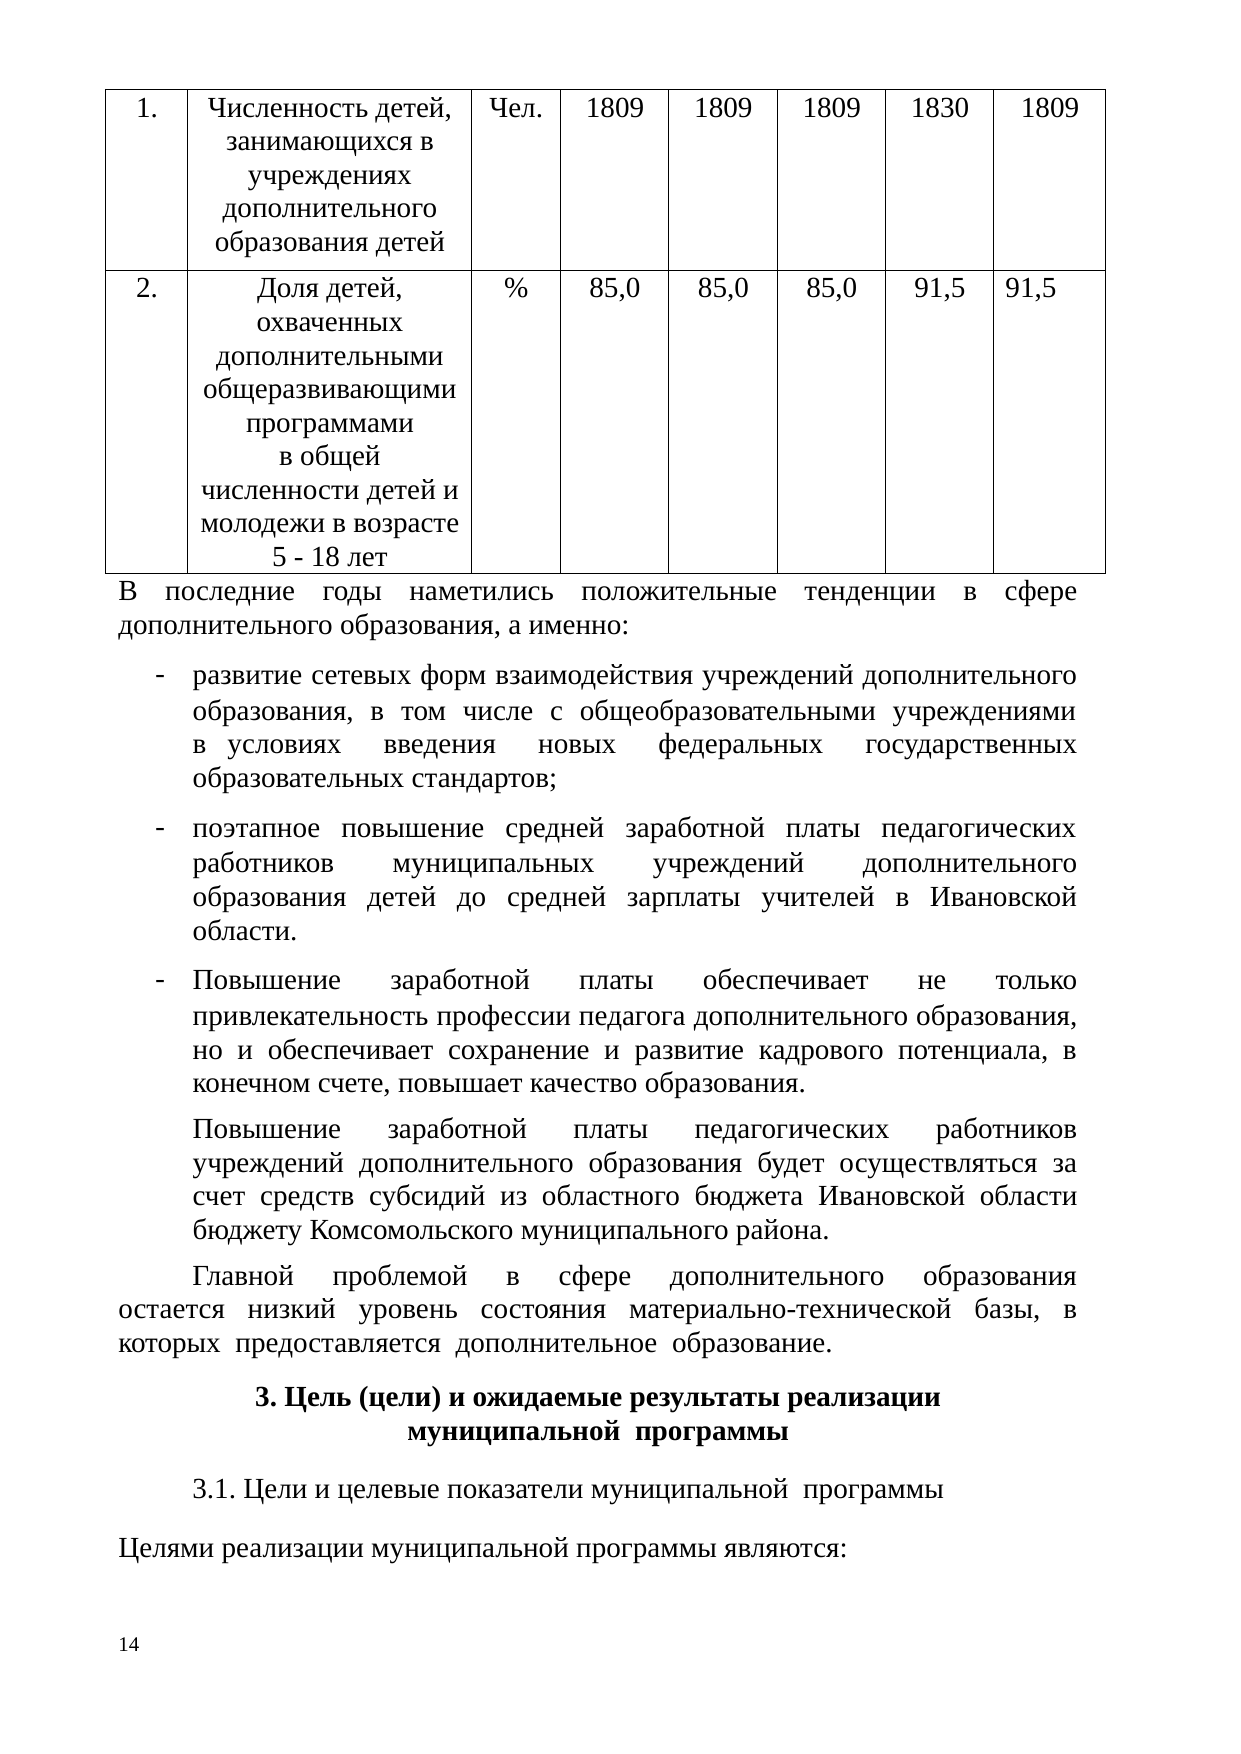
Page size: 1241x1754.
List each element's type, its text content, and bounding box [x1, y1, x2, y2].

table_cell Чел. [472, 90, 560, 269]
table_cell 85,0 [778, 271, 885, 572]
table_cell 91,5 [994, 271, 1105, 572]
text Целями реализации муниципальной программы являются: [118, 1530, 1078, 1564]
table_cell 1830 [886, 90, 993, 269]
table_cell % [472, 271, 560, 572]
text В последние годы наметились положительные тенденции в сфере дополнительного образования, а именно: [118, 574, 1078, 641]
table_cell 1809 [669, 90, 777, 269]
text 3.1. Цели и целевые показатели муниципальной программы [118, 1472, 1078, 1505]
table_cell 1809 [561, 90, 668, 269]
table_cell 91,5 [886, 271, 993, 572]
table_cell 2. [106, 271, 187, 572]
list поэтапное повышение средней заработной платы педагогических работников муниципальных учреждений дополнительного образования детей до средней зарплаты учителей в Ивановской области. [155, 806, 1078, 946]
list Повышение заработной платы обеспечивает не только привлекательность профессии педагога дополнительного образования, но и обеспечивает сохранение и развитие кадрового потенциала, в конечном счете, повышает качество образования. [155, 959, 1078, 1099]
table_cell 85,0 [561, 271, 668, 572]
text 3. Цель (цели) и ожидаемые результаты реализации [118, 1379, 1078, 1413]
text Повышение заработной платы педагогических работников учреждений дополнительного образования будет осуществляться за счет средств субсидий из областного бюджета Ивановской области бюджету Комсомольского муниципального района. [192, 1111, 1078, 1246]
table_cell Доля детей, охваченных дополнительными общеразвивающими программами в общей численности детей и молодежи в возрасте 5 - 18 лет [188, 271, 471, 572]
text муниципальной программы [118, 1413, 1078, 1447]
table_cell 1809 [994, 90, 1105, 269]
table_cell 1. [106, 90, 187, 269]
table_cell 85,0 [669, 271, 777, 572]
table_cell 1809 [778, 90, 885, 269]
text Главной проблемой в сфере дополнительного образования остается низкий уровень состояния материально-технической базы, в которых предоставляется дополнительное образование. [118, 1258, 1078, 1359]
list развитие сетевых форм взаимодействия учреждений дополнительного образования, в том числе с общеобразовательными учреждениями в условиях введения новых федеральных государственных образовательных стандартов; [155, 653, 1078, 793]
table_cell Численность детей, занимающихся в учреждениях дополнительного образования детей [188, 90, 471, 269]
